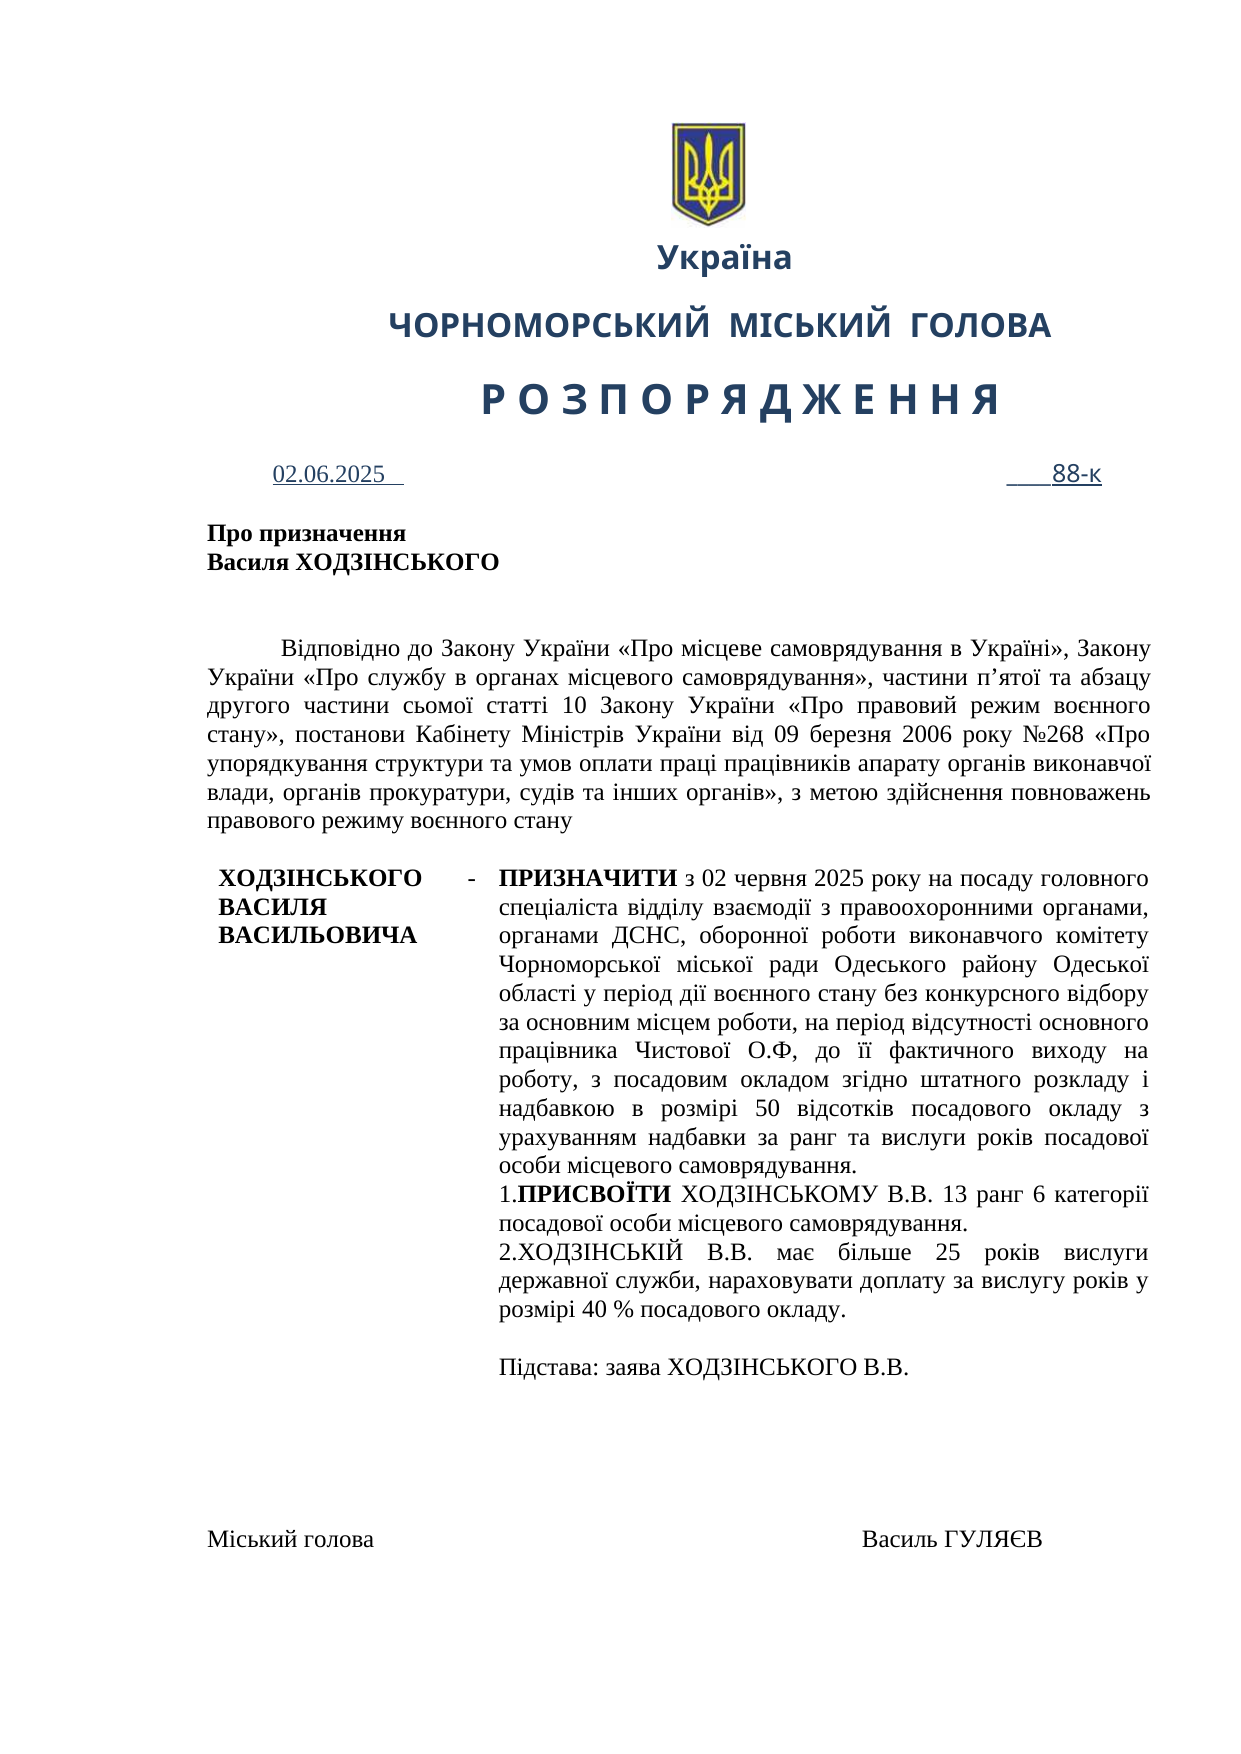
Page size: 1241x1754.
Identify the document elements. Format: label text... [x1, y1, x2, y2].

text Відповідно до Закону України «Про місцеве самоврядування в Україні», Закону України «Про службу в органах місцевого самоврядування», частини п’ятої та абзацу другого частини сьомої статті 10 Закону України «Про правовий режим воєнного стану», постанови Кабінету Міністрів України від 09 березня 2006 року №268 «Про упорядкування структури та умов оплати праці працівників апарату органів виконавчої влади, органів прокуратури, судів та інших органів», з метою здійснення повноважень правового режиму воєнного стану [207, 633, 1152, 834]
text Р О З П О Р Я Д Ж Е Н Н Я [207, 370, 1240, 427]
table_header ПРИЗНАЧИТИ з 02 червня 2025 року на посаду головного спеціаліста відділу взаємодії з правоохоронними органами, органами ДСНС, оборонної роботи виконавчого комітету Чорноморської міської ради Одеського району Одеської області у період дії воєнного стану без конкурсного відбору за основним місцем роботи, на період відсутності основного працівника Чистової О.Ф, до її фактичного виходу на роботу, з посадовим окладом згідно штатного розкладу і надбавкою в розмірі 50 відсотків посадового окладу з урахуванням надбавки за ранг та вислуги років посадової особи місцевого самоврядування. 1.ПРИСВОЇТИ ХОДЗІНСЬКОМУ В.В. 13 ранг 6 категорії посадової особи місцевого самоврядування. 2.ХОДЗІНСЬКІЙ В.В. має більше 25 років вислуги державної служби, нараховувати доплату за вислугу років у розмірі 40 % посадового окладу. Підстава: заява ХОДЗІНСЬКОГО В.В. [487, 863, 1161, 1524]
text ЧОРНОМОРСЬКИЙ МІСЬКИЙ ГОЛОВА [207, 302, 1240, 347]
text Василя ХОДЗІНСЬКОГО [207, 547, 1211, 576]
text Міський голова Василь ГУЛЯЄВ [207, 1524, 1211, 1553]
text Україна [207, 234, 1240, 279]
text Про призначення [207, 518, 1211, 547]
table_header ХОДЗІНСЬКОГО ВАСИЛЯ ВАСИЛЬОВИЧА [207, 863, 456, 1524]
text 02.06.2025 ____88-к [266, 455, 1240, 489]
picture [671, 122, 747, 228]
table_header - [456, 863, 487, 1524]
